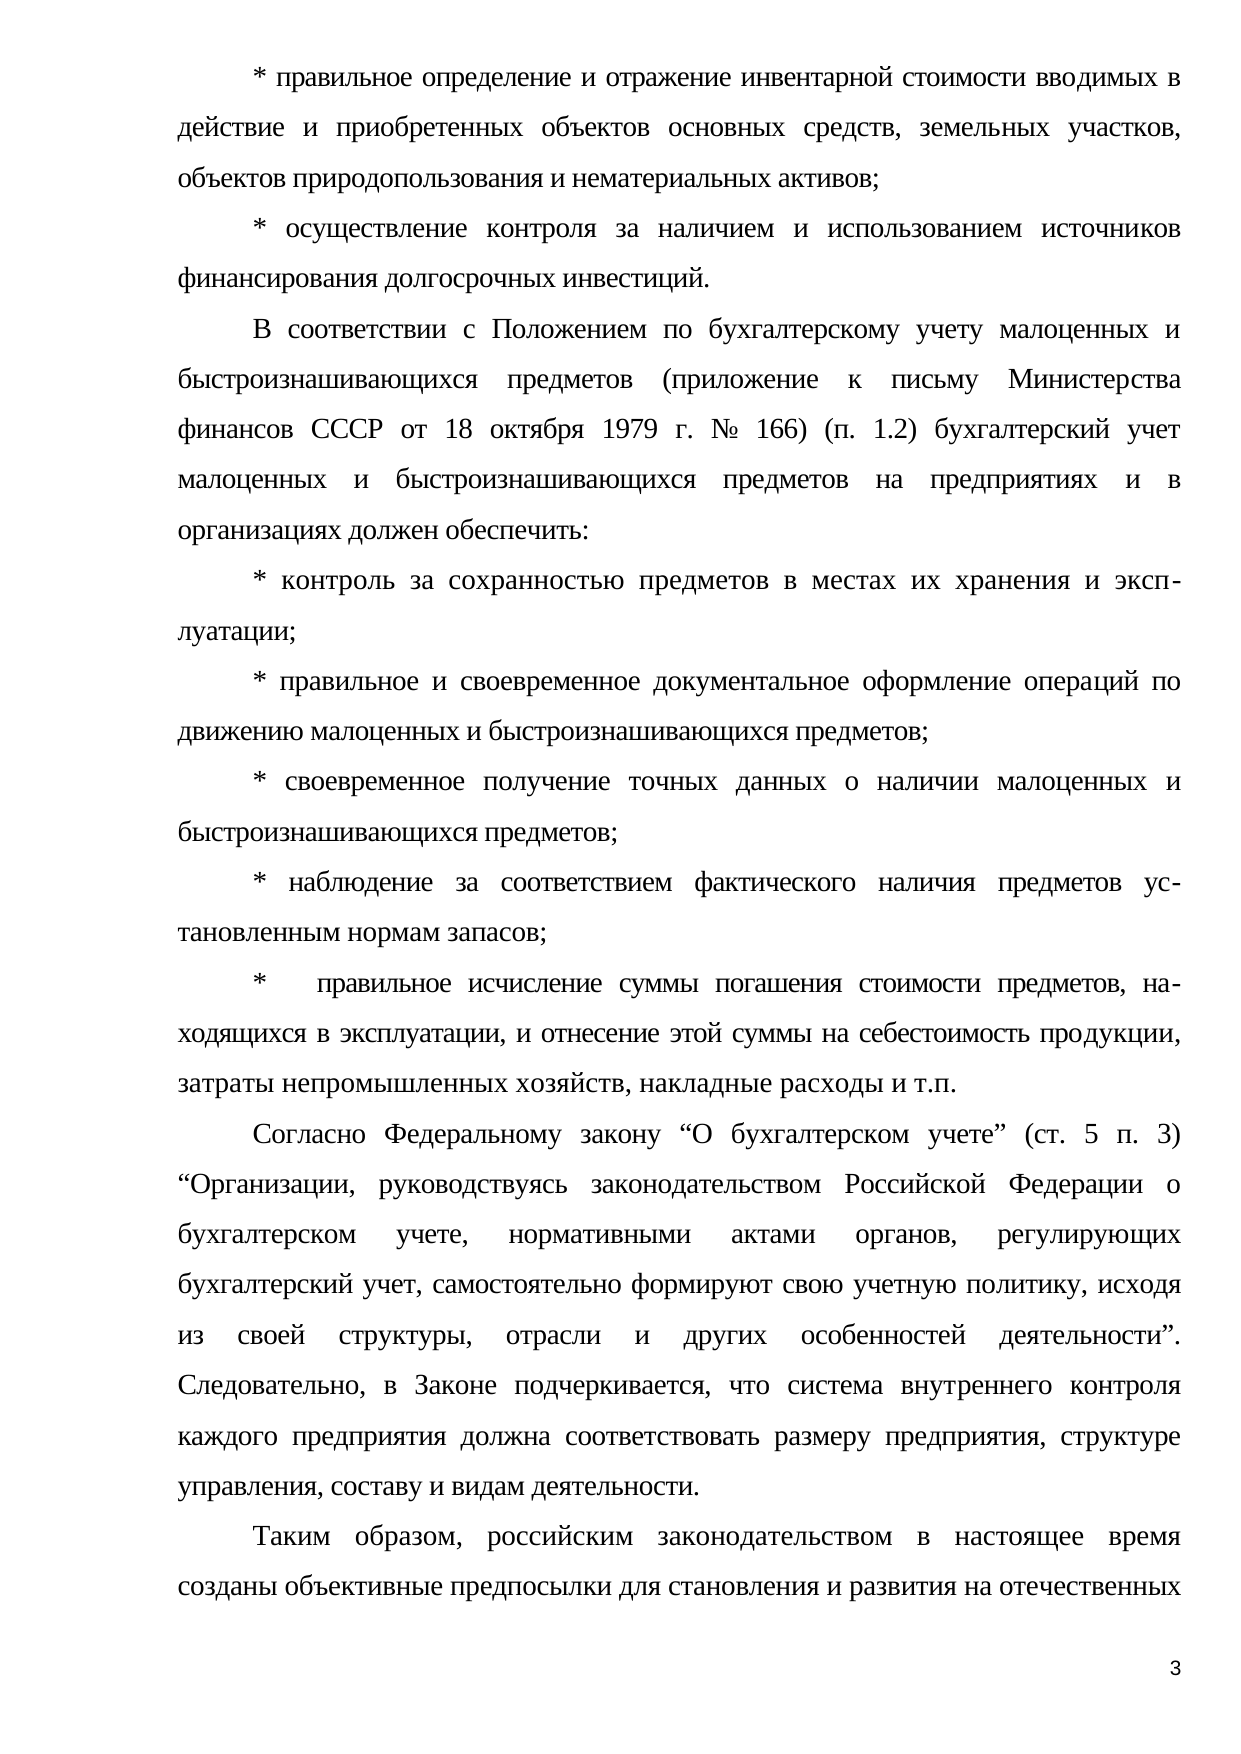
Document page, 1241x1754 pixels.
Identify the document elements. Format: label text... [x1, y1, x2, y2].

text * контроль за сохранностью предметов в местах их хранения и эксплуатации; [177, 562, 1181, 646]
text Согласно Федеральному закону “О бухгалтерском учете” (ст. 5 п. 3) “Организации, руководствуясь законодательством Российской Федерации о бухгалтерском учете, нормативными актами органов, регулирующих бухгалтерский учет, самостоятельно формируют свою учетную политику, исходя из своей структуры, отрасли и других особенностей деятельности”. Следовательно, в Законе подчеркивается, что система внутреннего контроля каждого предприятия должна соответствовать размеру предприятия, структуре управления, составу и видам деятельности. [177, 1116, 1181, 1501]
text В соответствии с Положением по бухгалтерскому учету малоценных и быстроизнашивающихся предметов (приложение к письму Министерства финансов СССР от 18 октября 1979 г. № 166) (п. 1.2) бухгалтерский учет малоценных и быстроизнашивающихся предметов на предприятиях и в организациях должен обеспечить: [177, 311, 1181, 546]
text * своевременное получение точных данных о наличии малоценных и быстроизнашивающихся предметов; [177, 763, 1181, 847]
text * правильное и своевременное документальное оформление операций по движению малоценных и быстроизнашивающихся предметов; [177, 663, 1181, 747]
text * осуществление контроля за наличием и использованием источников финансирования долгосрочных инвестиций. [177, 210, 1181, 294]
text * правильное исчисление суммы погашения стоимости предметов, находящихся в эксплуатации, и отнесение этой суммы на себестоимость продукции, затраты непромышленных хозяйств, накладные расходы и т.п. [177, 965, 1181, 1099]
text * наблюдение за соответствием фактического наличия предметов установленным нормам запасов; [177, 864, 1181, 948]
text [177, 1518, 1181, 1602]
text * правильное определение и отражение инвентарной стоимости вводимых в действие и приобретенных объектов основных средств, земельных участков, объектов природопользования и нематериальных активов; [177, 59, 1181, 193]
